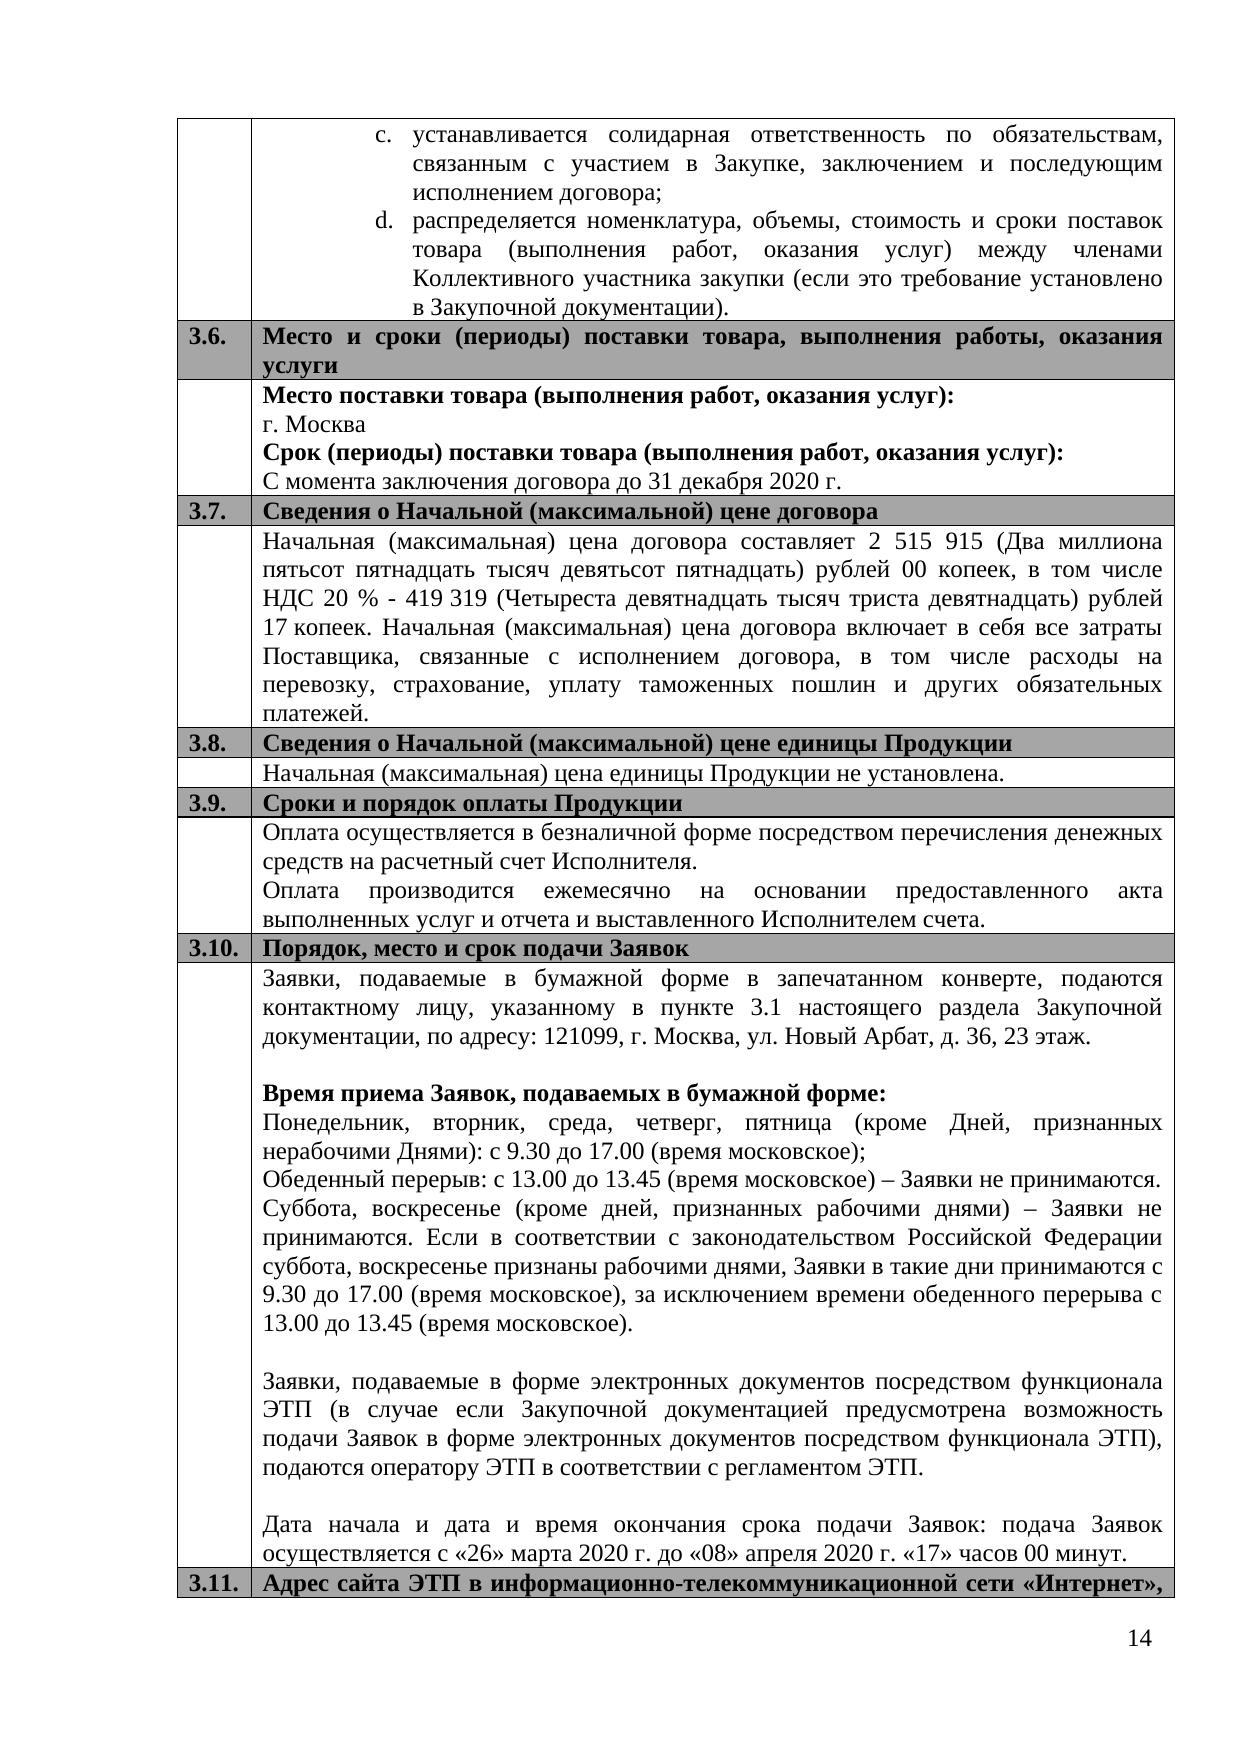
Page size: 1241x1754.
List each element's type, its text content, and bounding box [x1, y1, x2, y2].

table_cell 3.9. [178, 788, 251, 816]
table_cell Сведения о Начальной (максимальной) цене договора [252, 496, 1174, 525]
table_cell [178, 963, 251, 1567]
table_cell Порядок, место и срок подачи Заявок [252, 934, 1174, 962]
table_cell Сведения о Начальной (максимальной) цене единицы Продукции [252, 728, 1174, 757]
table_cell 3.11. [178, 1568, 251, 1597]
table_cell Место и сроки (периоды) поставки товара, выполнения работы, оказания услуги [252, 321, 1174, 379]
table_cell 3.10. [178, 934, 251, 962]
table_cell Место поставки товара (выполнения работ, оказания услуг): г. Москва Срок (периоды) поставки товара (выполнения работ, оказания услуг): С момента заключения договора до 31 декабря 2020 г. [252, 380, 1174, 495]
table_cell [252, 1568, 1174, 1597]
table_cell 3.8. [178, 728, 251, 757]
table_cell [178, 380, 251, 495]
table_cell [178, 119, 251, 320]
table_cell Начальная (максимальная) цена договора составляет 2 515 915 (Два миллиона пятьсот пятнадцать тысяч девятьсот пятнадцать) рублей 00 копеек, в том числе НДС 20 % - 419 319 (Четыреста девятнадцать тысяч триста девятнадцать) рублей 17 копеек. Начальная (максимальная) цена договора включает в себя все затраты Поставщика, связанные с исполнением договора, в том числе расходы на перевозку, страхование, уплату таможенных пошлин и других обязательных платежей. [252, 526, 1174, 727]
table_cell 3.6. [178, 321, 251, 379]
table_cell [178, 758, 251, 787]
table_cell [252, 119, 1174, 320]
table_cell [178, 526, 251, 727]
table_cell Заявки, подаваемые в бумажной форме в запечатанном конверте, подаются контактному лицу, указанному в пункте 3.1 настоящего раздела Закупочной документации, по адресу: 121099, г. Москва, ул. Новый Арбат, д. 36, 23 этаж. Время приема Заявок, подаваемых в бумажной форме: Понедельник, вторник, среда, четверг, пятница (кроме Дней, признанных нерабочими Днями): с 9.30 до 17.00 (время московское); Обеденный перерыв: с 13.00 до 13.45 (время московское) – Заявки не принимаются. Суббота, воскресенье (кроме дней, признанных рабочими днями) – Заявки не принимаются. Если в соответствии с законодательством Российской Федерации суббота, воскресенье признаны рабочими днями, Заявки в такие дни принимаются с 9.30 до 17.00 (время московское), за исключением времени обеденного перерыва с 13.00 до 13.45 (время московское). Заявки, подаваемые в форме электронных документов посредством функционала ЭТП (в случае если Закупочной документацией предусмотрена возможность подачи Заявок в форме электронных документов посредством функционала ЭТП), подаются оператору ЭТП в соответствии с регламентом ЭТП. Дата начала и дата и время окончания срока подачи Заявок: подача Заявок осуществляется с «26» марта 2020 г. до «08» апреля 2020 г. «17» часов 00 минут. [252, 963, 1174, 1567]
table_cell 3.7. [178, 496, 251, 525]
table_cell Начальная (максимальная) цена единицы Продукции не установлена. [252, 758, 1174, 787]
table_cell Оплата осуществляется в безналичной форме посредством перечисления денежных средств на расчетный счет Исполнителя. Оплата производится ежемесячно на основании предоставленного акта выполненных услуг и отчета и выставленного Исполнителем счета. [252, 818, 1174, 932]
table_cell [178, 818, 251, 932]
table_cell Сроки и порядок оплаты Продукции [252, 788, 1174, 816]
